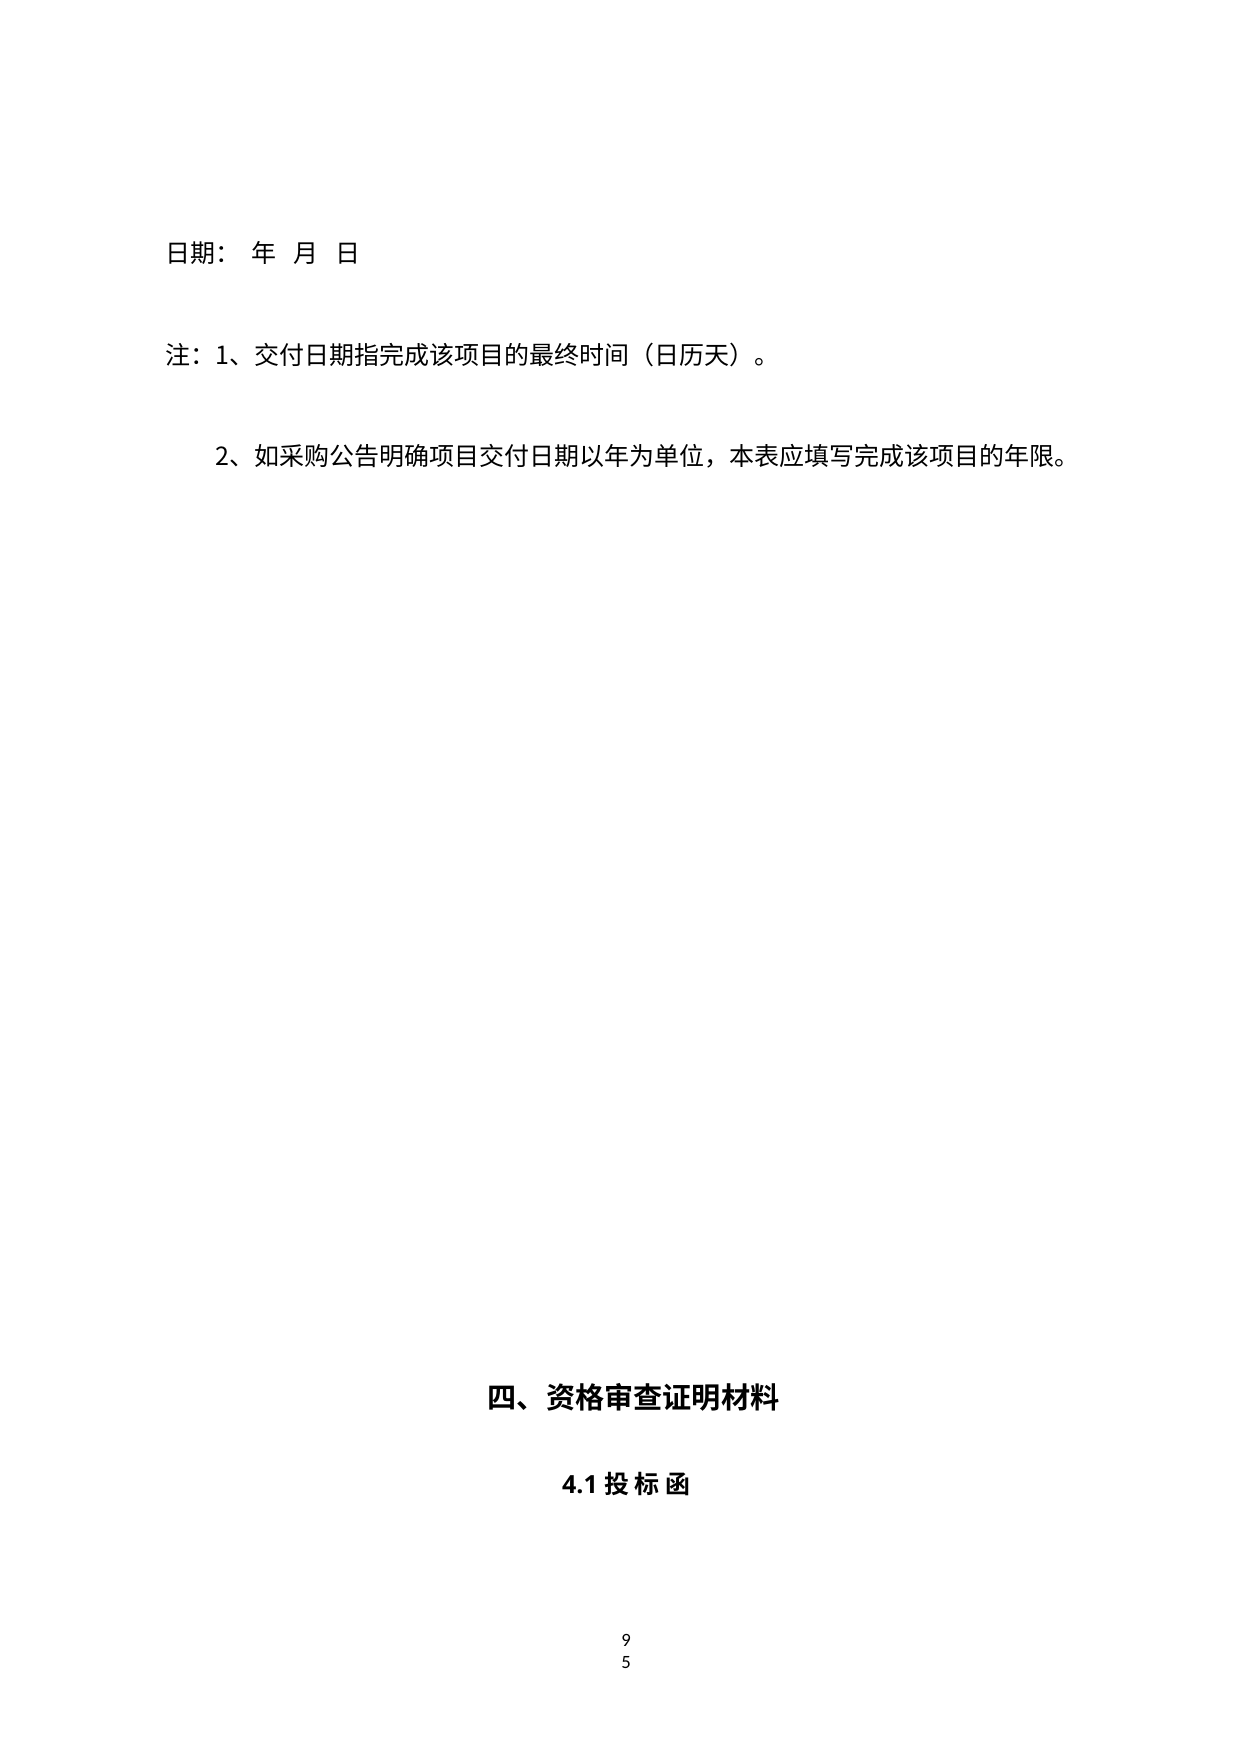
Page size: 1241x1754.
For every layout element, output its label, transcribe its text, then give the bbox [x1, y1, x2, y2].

text 注：1、交付日期指完成该项目的最终时间（日历天）。 [165, 321, 1087, 386]
text 日期： 年 月 日 [165, 219, 1087, 284]
text 2、如采购公告明确项目交付日期以年为单位，本表应填写完成该项目的年限。 [165, 422, 1087, 487]
text 4.1 投 标 函 [165, 1450, 1087, 1515]
text 四、资格审查证明材料 [165, 1364, 1087, 1429]
